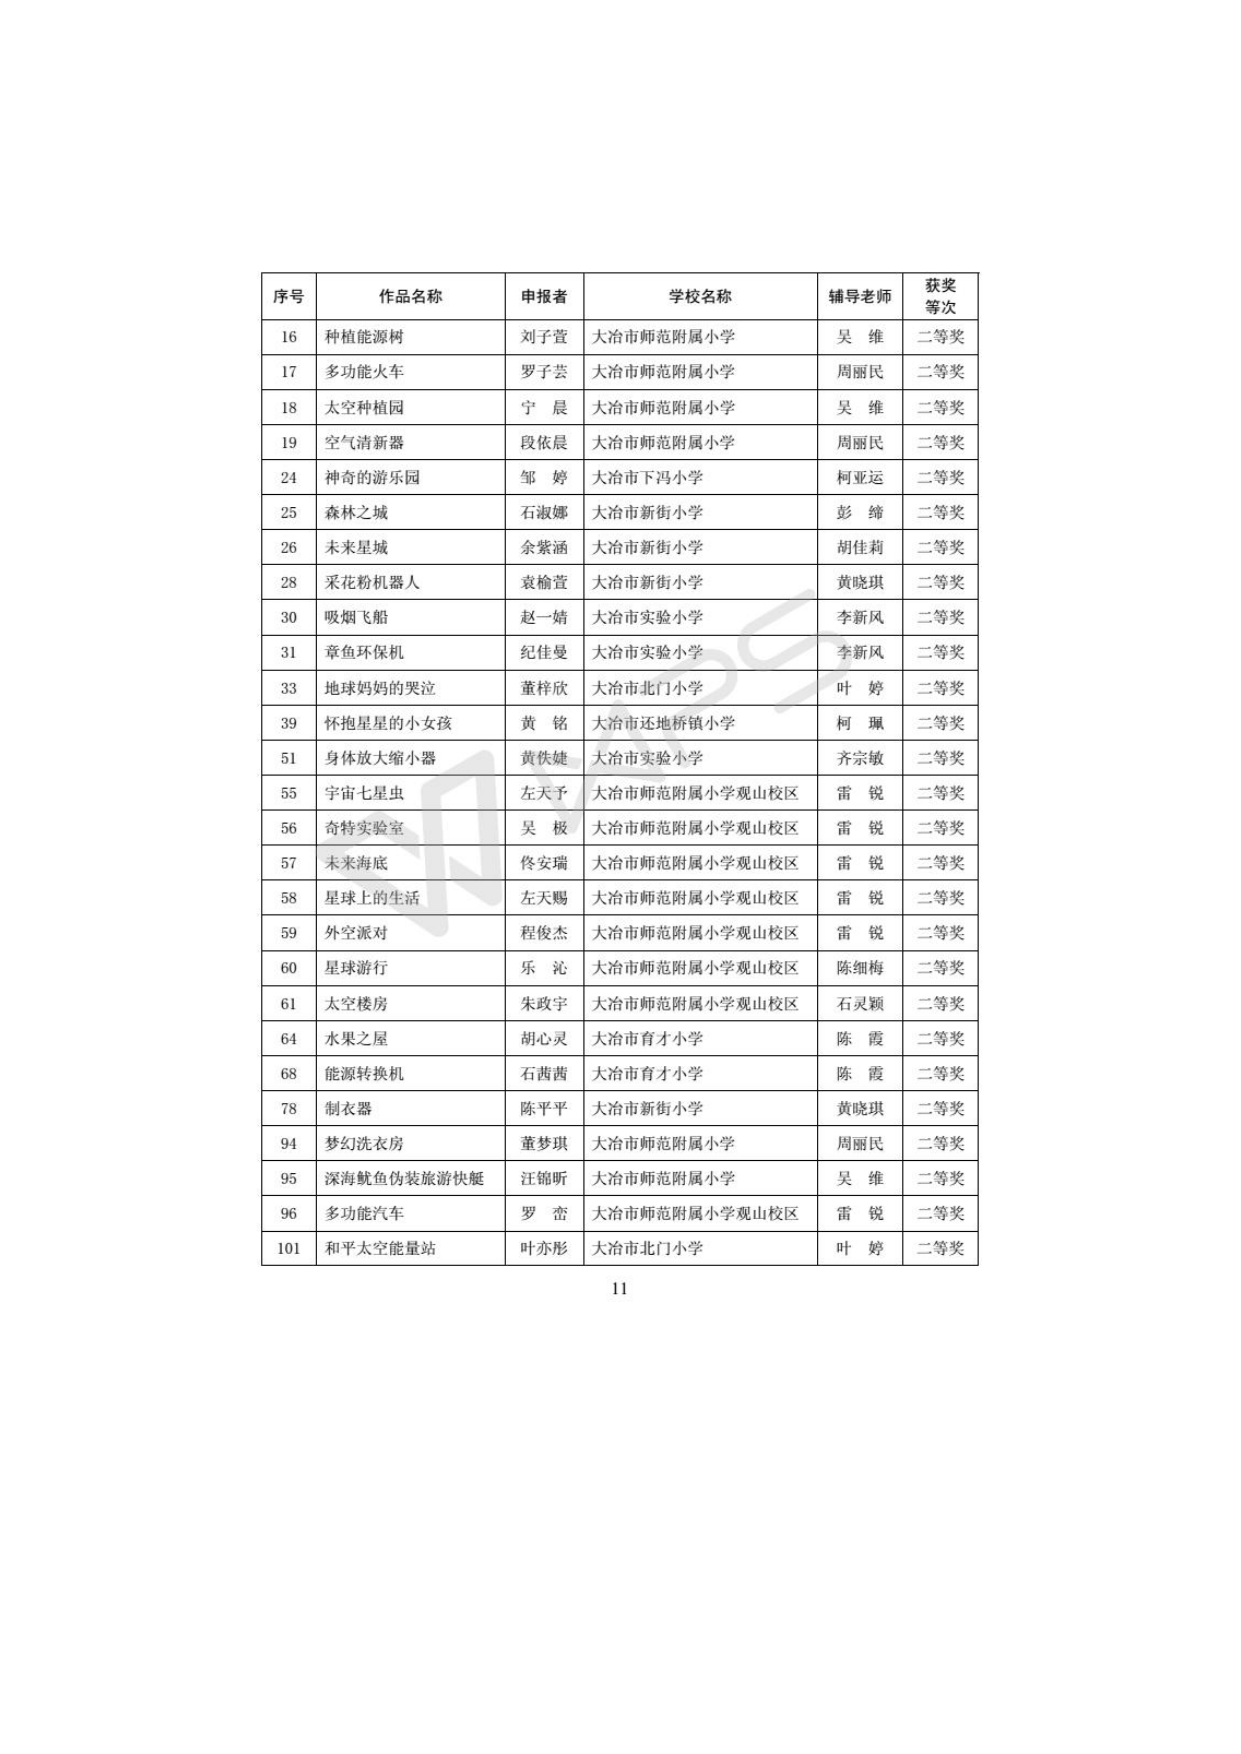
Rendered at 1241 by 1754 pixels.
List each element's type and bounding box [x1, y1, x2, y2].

picture [187, 150, 1053, 1374]
